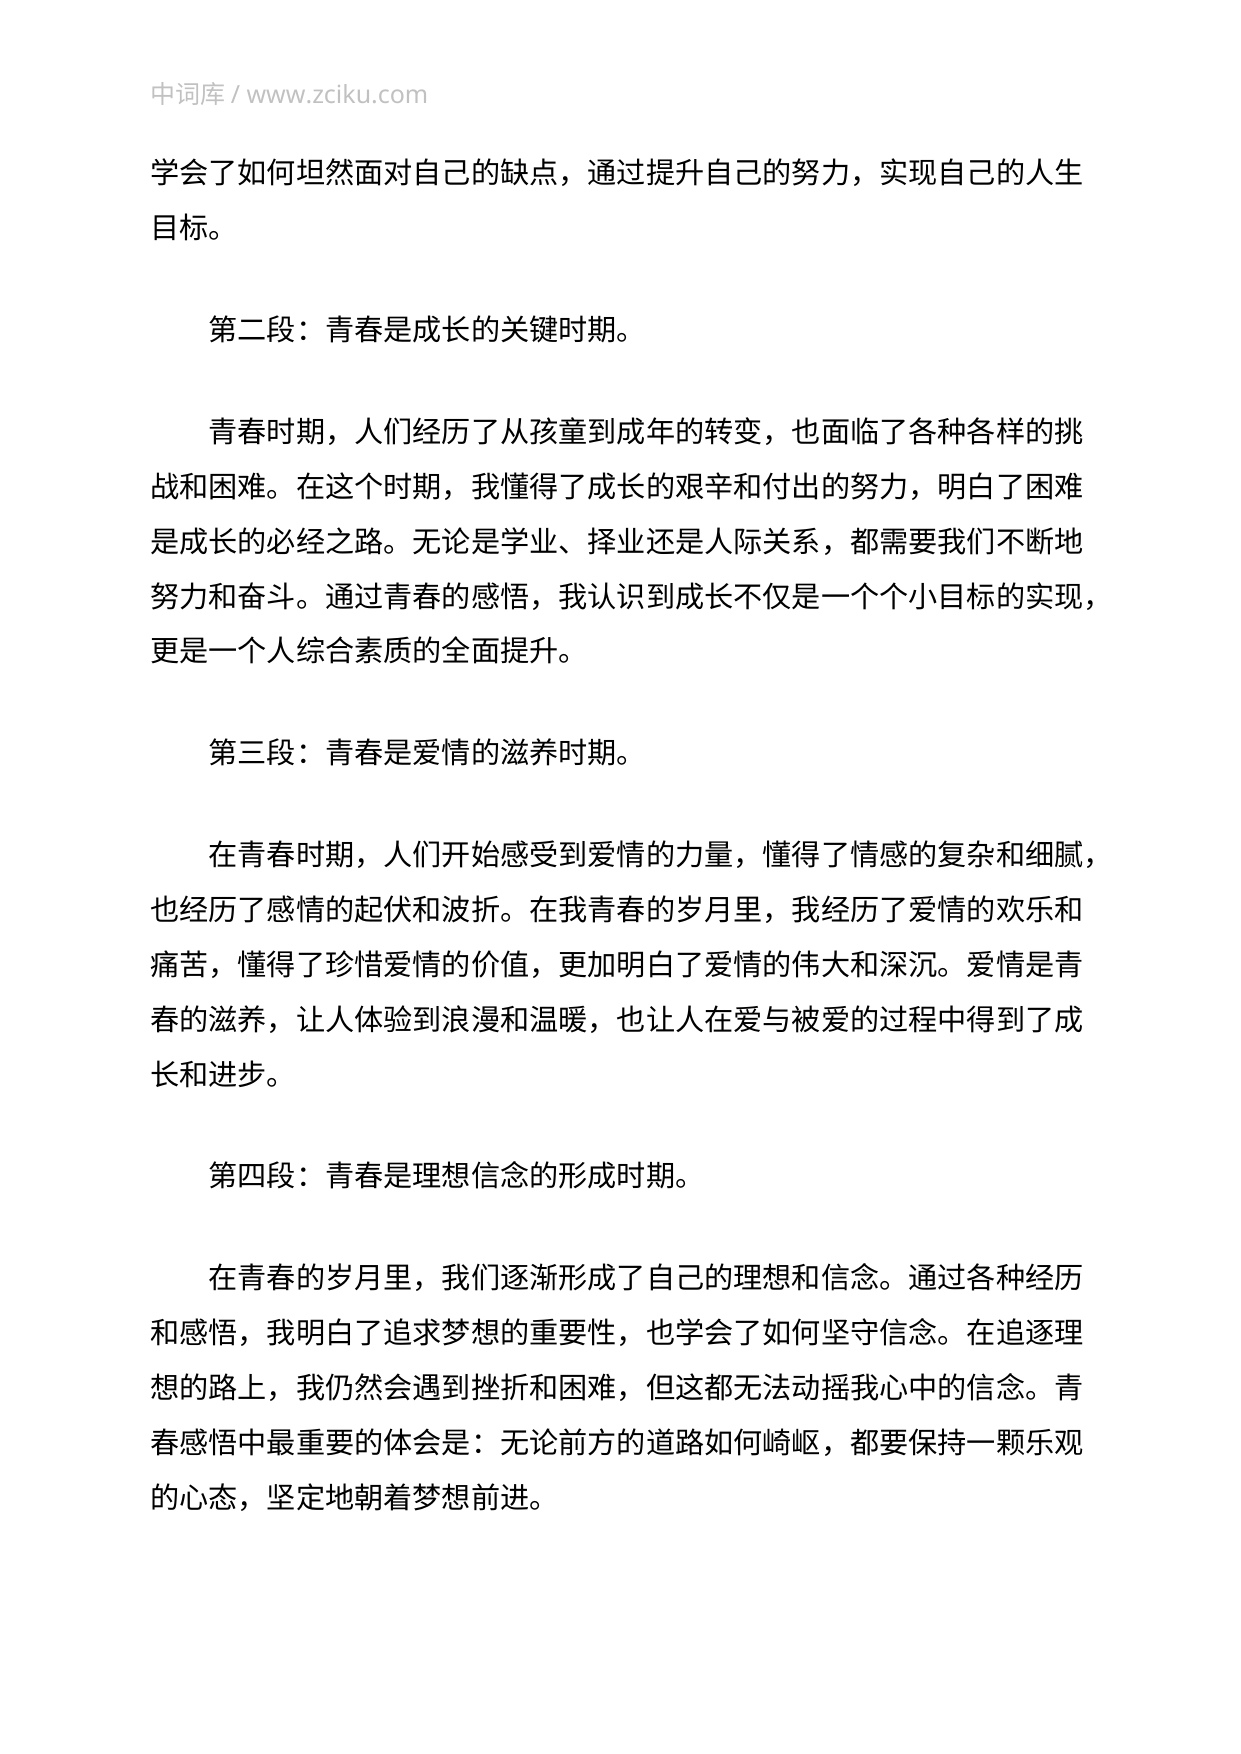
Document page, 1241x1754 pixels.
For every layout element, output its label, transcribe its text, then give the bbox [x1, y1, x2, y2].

text 第三段：青春是爱情的滋养时期。 [150, 730, 1090, 772]
text 青春时期，人们经历了从孩童到成年的转变，也面临了各种各样的挑战和困难。在这个时期，我懂得了成长的艰辛和付出的努力，明白了困难是成长的必经之路。无论是学业、择业还是人际关系，都需要我们不断地努力和奋斗。通过青春的感悟，我认识到成长不仅是一个个小目标的实现，更是一个人综合素质的全面提升。 [150, 408, 1090, 670]
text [150, 150, 1090, 247]
text 第二段：青春是成长的关键时期。 [150, 307, 1090, 349]
text 第四段：青春是理想信念的形成时期。 [150, 1153, 1090, 1195]
text 在青春时期，人们开始感受到爱情的力量，懂得了情感的复杂和细腻，也经历了感情的起伏和波折。在我青春的岁月里，我经历了爱情的欢乐和痛苦，懂得了珍惜爱情的价值，更加明白了爱情的伟大和深沉。爱情是青春的滋养，让人体验到浪漫和温暖，也让人在爱与被爱的过程中得到了成长和进步。 [150, 832, 1090, 1093]
text 在青春的岁月里，我们逐渐形成了自己的理想和信念。通过各种经历和感悟，我明白了追求梦想的重要性，也学会了如何坚守信念。在追逐理想的路上，我仍然会遇到挫折和困难，但这都无法动摇我心中的信念。青春感悟中最重要的体会是：无论前方的道路如何崎岖，都要保持一颗乐观的心态，坚定地朝着梦想前进。 [150, 1255, 1090, 1517]
